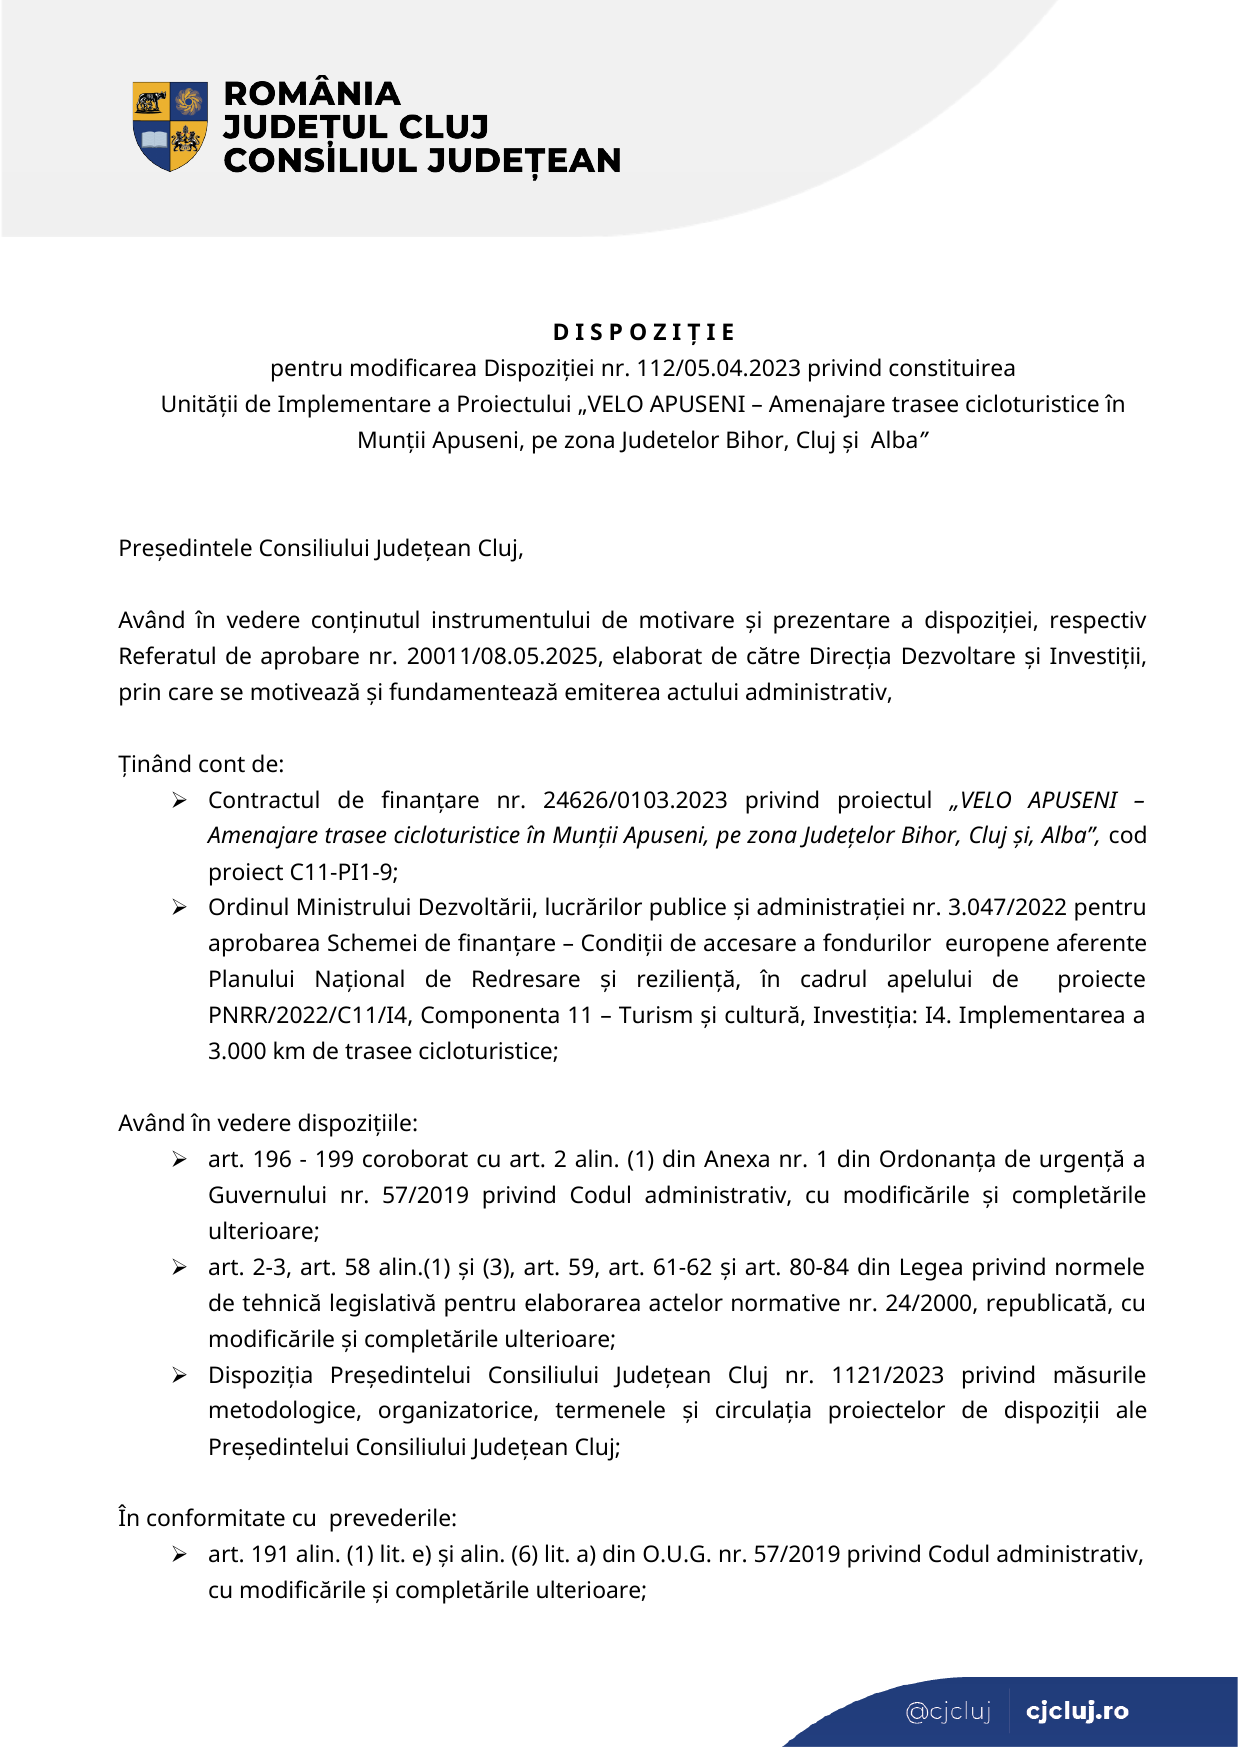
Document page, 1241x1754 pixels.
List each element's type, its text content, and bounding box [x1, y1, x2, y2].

picture [781, 1677, 1238, 1747]
list Dispoziția Președintelui Consiliului Județean Cluj nr. 1121/2023 privind măsurile metodologice, organizatorice, termenele şi circulaţia proiectelor de dispoziţii ale Preşedintelui Consiliului Judeţean Cluj; [170, 1358, 1147, 1462]
list Contractul de finanțare nr. 24626/0103.2023 privind proiectul „VELO APUSENI – Amenajare trasee cicloturistice în Munții Apuseni, pe zona Județelor Bihor, Cluj și, Alba”, cod proiect C11-PI1-9; [170, 783, 1147, 887]
list art. 191 alin. (1) lit. e) și alin. (6) lit. a) din O.U.G. nr. 57/2019 privind Codul administrativ, cu modificările și completările ulterioare; [170, 1538, 1145, 1605]
text Unității de Implementare a Proiectului „VELO APUSENI – Amenajare trasee cicloturistice în Munții Apuseni, pe zona Judetelor Bihor, Cluj și Alba” [133, 388, 1153, 455]
text Ținând cont de: [118, 748, 1147, 779]
text D I S P O Z I Ţ I E [133, 316, 1153, 348]
text pentru modificarea Dispoziției nr. 112/05.04.2023 privind constituirea [133, 352, 1153, 383]
list art. 196 - 199 coroborat cu art. 2 alin. (1) din Anexa nr. 1 din Ordonanța de urgență a Guvernului nr. 57/2019 privind Codul administrativ, cu modificările și completările ulterioare; [170, 1143, 1147, 1246]
text În conformitate cu prevederile: [118, 1502, 1147, 1533]
text Având în vedere conținutul instrumentului de motivare și prezentare a dispoziției, respectiv Referatul de aprobare nr. 20011/08.05.2025, elaborat de către Direcția Dezvoltare și Investiții, prin care se motivează și fundamentează emiterea actului administrativ, [118, 604, 1147, 707]
text Preşedintele Consiliului Judeţean Cluj, [118, 532, 1147, 563]
list art. 2-3, art. 58 alin.(1) și (3), art. 59, art. 61-62 și art. 80-84 din Legea privind normele de tehnică legislativă pentru elaborarea actelor normative nr. 24/2000, republicată, cu modificările și completările ulterioare; [170, 1251, 1147, 1354]
picture [132, 75, 620, 181]
text Având în vedere dispozițiile: [118, 1107, 1147, 1138]
list Ordinul Ministrului Dezvoltării, lucrărilor publice și administrației nr. 3.047/2022 pentru aprobarea Schemei de finanțare – Condiții de accesare a fondurilor europene aferente Planului Național de Redresare și reziliență, în cadrul apelului de proiecte PNRR/2022/C11/I4, Componenta 11 – Turism și cultură, Investiția: I4. Implementarea a 3.000 km de trasee cicloturistice; [170, 891, 1147, 1066]
